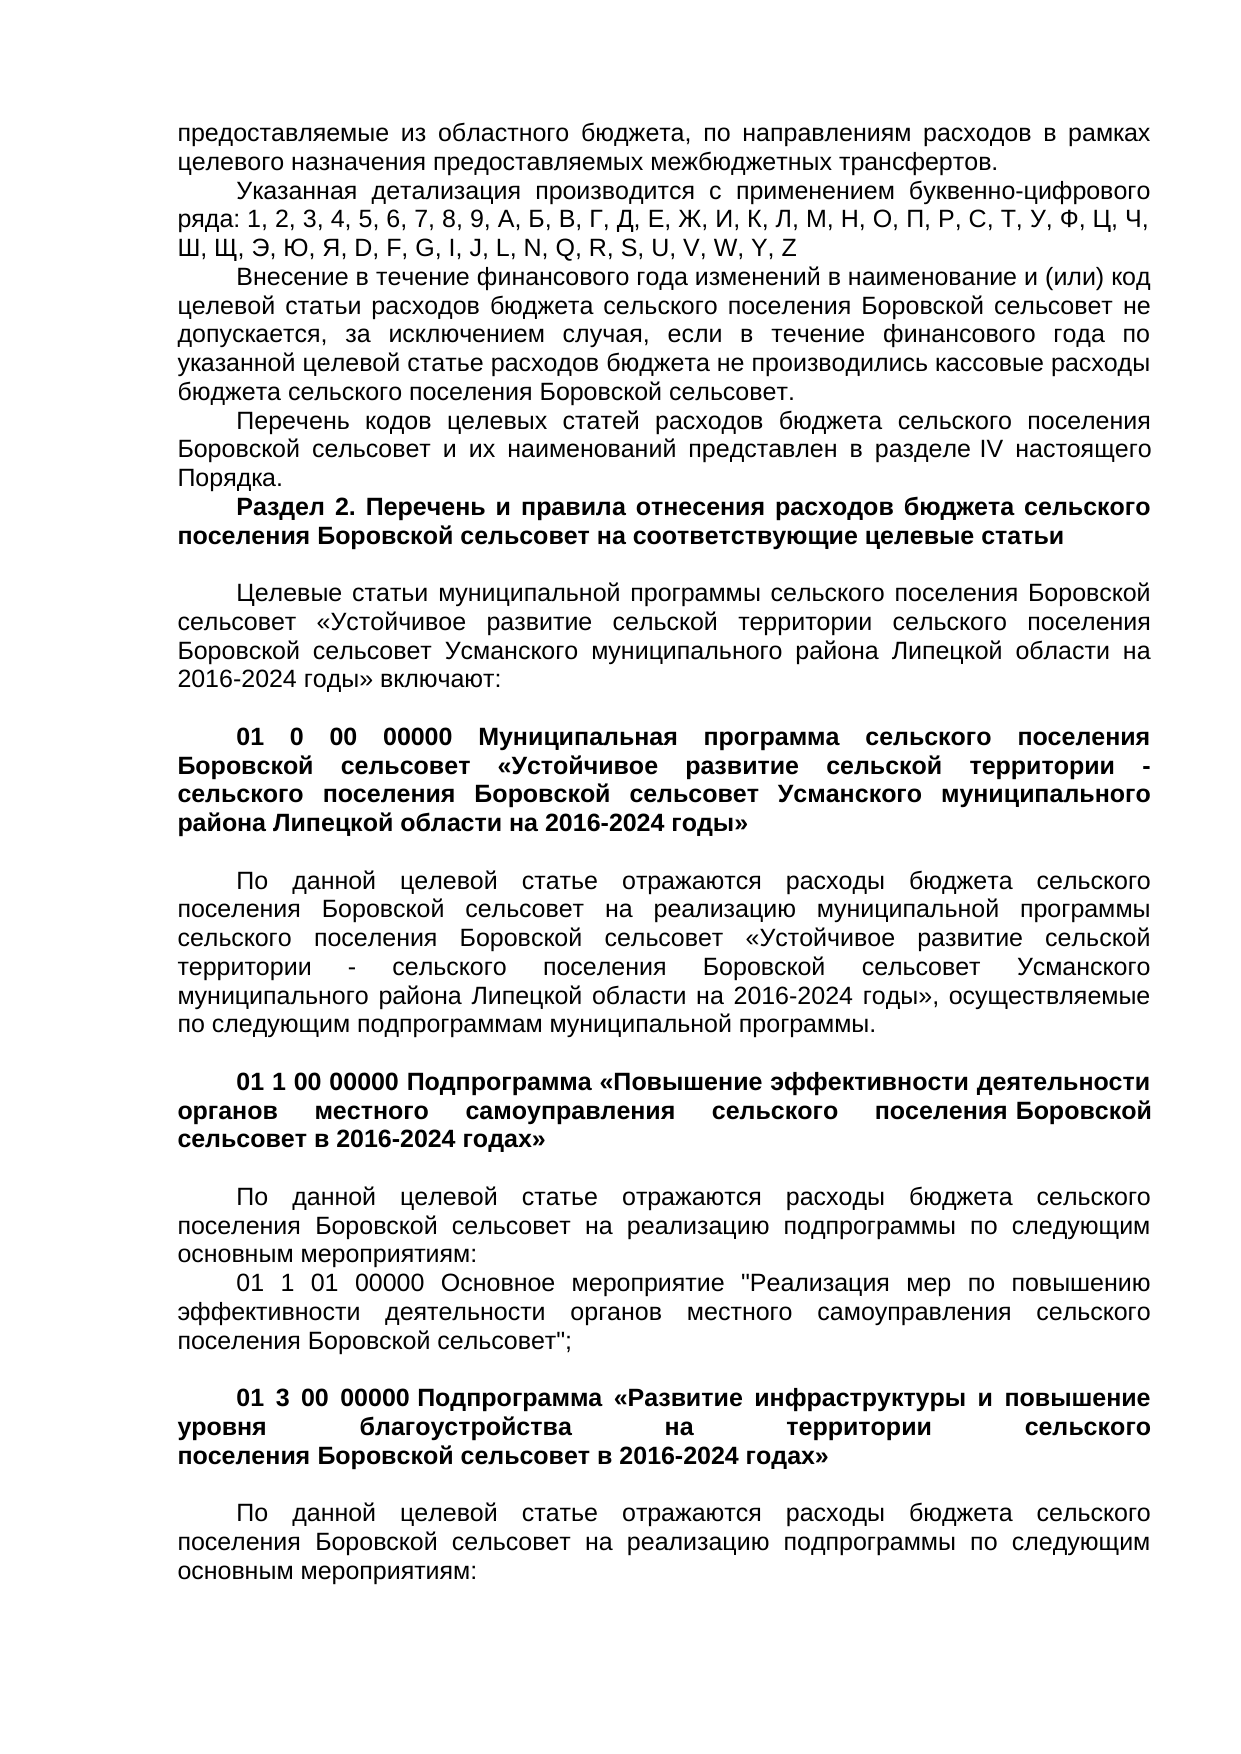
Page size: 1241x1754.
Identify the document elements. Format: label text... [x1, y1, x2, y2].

text Перечень кодов целевых статей расходов бюджета сельского поселения Боровской сельсовет и их наименований представлен в разделе IV настоящего Порядка. [177, 406, 1152, 492]
text Внесение в течение финансового года изменений в наименование и (или) код целевой статьи расходов бюджета сельского поселения Боровской сельсовет не допускается, за исключением случая, если в течение финансового года по указанной целевой статье расходов бюджета не производились кассовые расходы бюджета сельского поселения Боровской сельсовет. [177, 262, 1152, 406]
text Указанная детализация производится с применением буквенно-цифрового ряда: 1, 2, 3, 4, 5, 6, 7, 8, 9, А, Б, В, Г, Д, Е, Ж, И, К, Л, М, Н, О, П, Р, С, Т, У, Ф, Ц, Ч, Ш, Щ, Э, Ю, Я, D, F, G, I, J, L, N, Q, R, S, U, V, W, Y, Z [177, 176, 1152, 262]
text 01 0 00 00000 Муниципальная программа сельского поселения Боровской сельсовет «Устойчивое развитие сельской территории -сельского поселения Боровской сельсовет Усманского муниципального района Липецкой области на 2016-2024 годы» [177, 722, 1152, 837]
text Целевые статьи муниципальной программы сельского поселения Боровской сельсовет «Устойчивое развитие сельской территории сельского поселения Боровской сельсовет Усманского муниципального района Липецкой области на 2016-2024 годы» включают: [177, 578, 1152, 693]
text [177, 118, 1152, 176]
text Раздел 2. Перечень и правила отнесения расходов бюджета сельского поселения Боровской сельсовет на соответствующие целевые статьи [177, 492, 1152, 549]
text 01 1 01 00000 Основное мероприятие "Реализация мер по повышению эффективности деятельности органов местного самоуправления сельского поселения Боровской сельсовет"; [177, 1268, 1152, 1354]
text По данной целевой статье отражаются расходы бюджета сельского поселения Боровской сельсовет на реализацию муниципальной программы сельского поселения Боровской сельсовет «Устойчивое развитие сельской территории - сельского поселения Боровской сельсовет Усманского муниципального района Липецкой области на 2016-2024 годы», осуществляемые по следующим подпрограммам муниципальной программы. [177, 866, 1152, 1038]
text 01 1 00 00000 Подпрограмма «Повышение эффективности деятельности органов местного самоуправления сельского поселения Боровской сельсовет в 2016-2024 годах» [177, 1067, 1152, 1153]
text 01 3 00 00000 Подпрограмма «Развитие инфраструктуры и повышение уровня благоустройства на территории сельского поселения Боровской сельсовет в 2016-2024 годах» [177, 1383, 1152, 1469]
